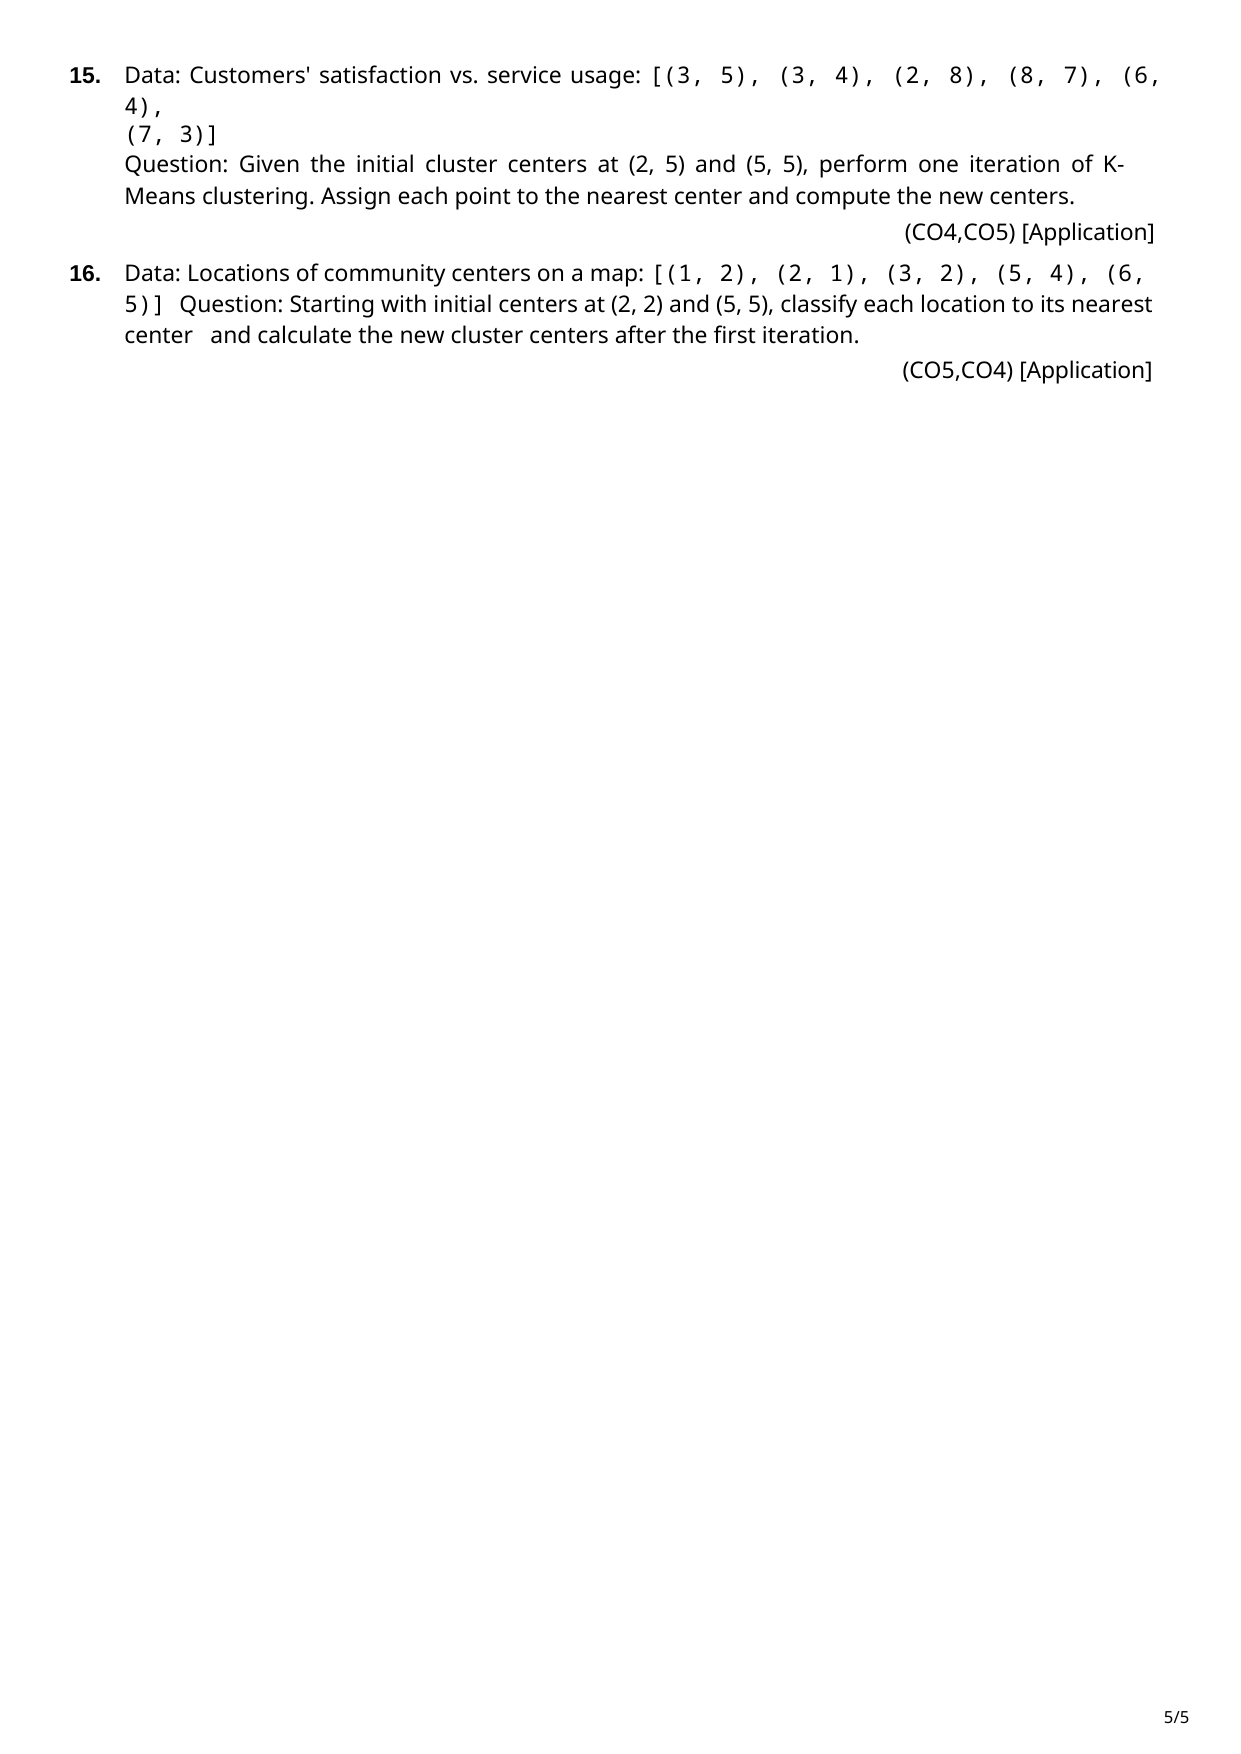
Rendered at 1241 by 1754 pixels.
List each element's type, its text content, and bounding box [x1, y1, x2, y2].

list Data: Customers' satisfaction vs. service usage: [(3, 5), (3, 4), (2, 8), (8, 7), (6, 4), [69, 59, 1194, 121]
text (7, 3)] [124, 121, 1194, 148]
text (CO5,CO4) [Application] [54, 354, 1152, 385]
list Data: Locations of community centers on a map: [(1, 2), (2, 1), (3, 2), (5, 4), (6, 5)] Question: Starting with initial centers at (2, 2) and (5, 5), classify each location to its nearest center and calculate the new cluster centers after the first iteration. [69, 257, 1156, 351]
text (CO4,CO5) [Application] [904, 215, 1194, 247]
text Question: Given the initial cluster centers at (2, 5) and (5, 5), perform one iteration of K-Means clustering. Assign each point to the nearest center and compute the new centers. [124, 148, 1194, 212]
